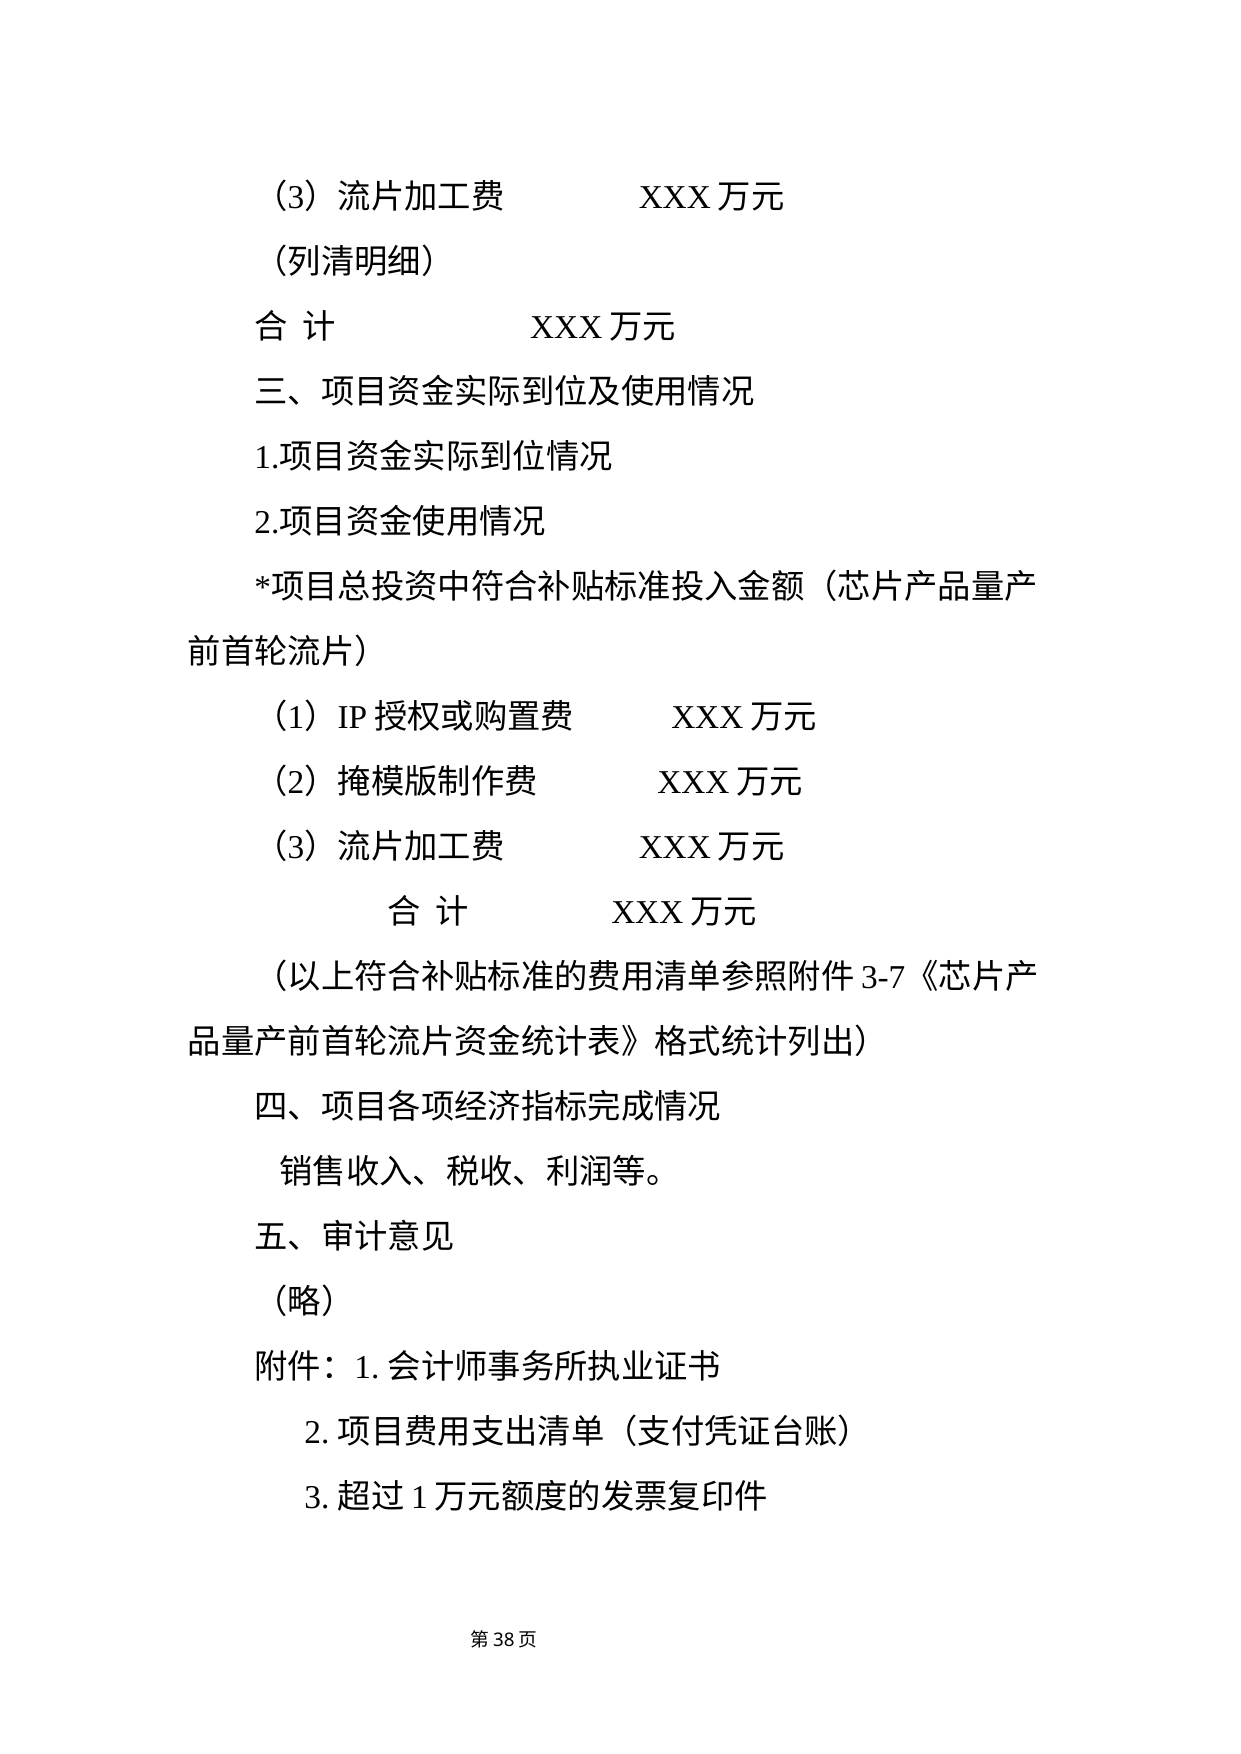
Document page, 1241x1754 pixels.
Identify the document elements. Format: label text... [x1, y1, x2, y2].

text 合 计 XXX万元 [187, 877, 1053, 942]
text （以上符合补贴标准的费用清单参照附件3-7《芯片产品量产前首轮流片资金统计表》格式统计列出） [187, 942, 1053, 1072]
text 销售收入、税收、利润等。 [187, 1137, 1053, 1202]
text 3. 超过1万元额度的发票复印件 [187, 1462, 1053, 1527]
text 2. 项目费用支出清单（支付凭证台账） [187, 1397, 1053, 1462]
text 五、审计意见 [187, 1202, 1053, 1267]
text 附件：1. 会计师事务所执业证书 [187, 1332, 1053, 1397]
text 四、项目各项经济指标完成情况 [187, 1072, 1053, 1137]
text （2）掩模版制作费 XXX万元 [187, 747, 1053, 812]
text 合 计 XXX万元 [187, 292, 1053, 357]
text （略） [187, 1267, 1053, 1332]
text （1）IP授权或购置费 XXX万元 [187, 682, 1053, 747]
text （3）流片加工费 XXX万元 [187, 162, 1053, 227]
text 2.项目资金使用情况 [187, 487, 1053, 552]
text （列清明细） [187, 227, 1053, 292]
text *项目总投资中符合补贴标准投入金额（芯片产品量产前首轮流片） [187, 552, 1053, 682]
text 1.项目资金实际到位情况 [187, 422, 1053, 487]
text 三、项目资金实际到位及使用情况 [187, 357, 1053, 422]
text （3）流片加工费 XXX万元 [187, 812, 1053, 877]
